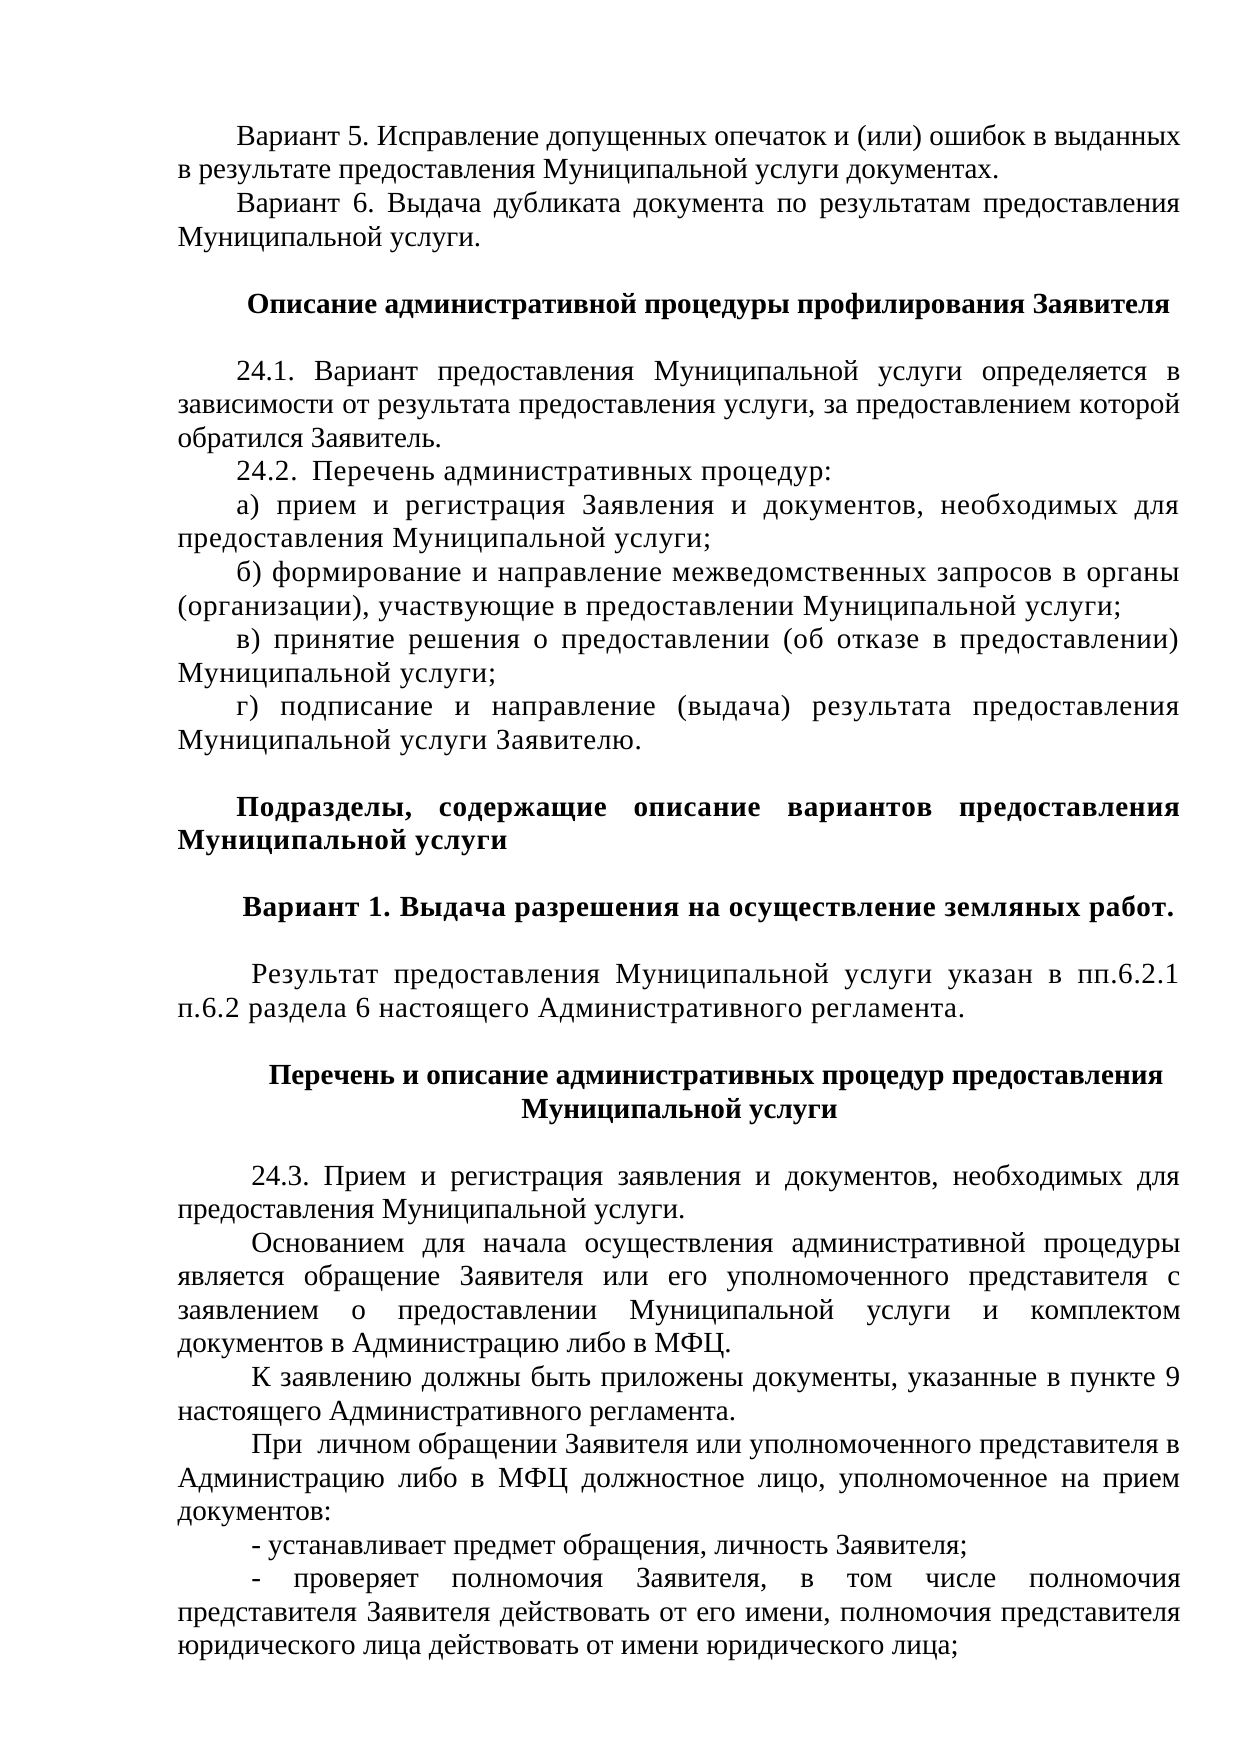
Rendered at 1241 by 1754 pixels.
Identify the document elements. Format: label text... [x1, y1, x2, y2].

text Основанием для начала осуществления административной процедуры является обращение Заявителя или его уполномоченного представителя с заявлением о предоставлении Муниципальной услуги и комплектом документов в Администрацию либо в МФЦ. [177, 1225, 1181, 1359]
text Результат предоставления Муниципальной услуги указан в пп.6.2.1 п.6.2 раздела 6 настоящего Административного регламента. [177, 957, 1181, 1024]
text а) прием и регистрация Заявления и документов, необходимых для предоставления Муниципальной услуги; [177, 487, 1181, 554]
text - проверяет полномочия Заявителя, в том числе полномочия представителя Заявителя действовать от его имени, полномочия представителя юридического лица действовать от имени юридического лица; [177, 1560, 1181, 1661]
text При личном обращении Заявителя или уполномоченного представителя в Администрацию либо в МФЦ должностное лицо, уполномоченное на прием документов: [177, 1426, 1181, 1527]
list Перечень административных процедур: [177, 453, 1181, 487]
text б) формирование и направление межведомственных запросов в органы (организации), участвующие в предоставлении Муниципальной услуги; [177, 554, 1181, 621]
text Подразделы, содержащие описание вариантов предоставления Муниципальной услуги [177, 789, 1181, 856]
text К заявлению должны быть приложены документы, указанные в пункте 9 настоящего Административного регламента. [177, 1359, 1181, 1426]
text 24.3. Прием и регистрация заявления и документов, необходимых для предоставления Муниципальной услуги. [177, 1158, 1181, 1225]
text - устанавливает предмет обращения, личность Заявителя; [177, 1527, 1181, 1560]
text в) принятие решения о предоставлении (об отказе в предоставлении) Муниципальной услуги; [177, 621, 1181, 688]
list 24.1. Вариант предоставления Муниципальной услуги определяется в зависимости от результата предоставления услуги, за предоставлением которой обратился Заявитель. [177, 353, 1181, 453]
list Вариант 5. Исправление допущенных опечаток и (или) ошибок в выданных в результате предоставления Муниципальной услуги документах. [177, 118, 1181, 185]
text Вариант 1. Выдача разрешения на осуществление земляных работ. [177, 889, 1181, 923]
list Описание административной процедуры профилирования Заявителя [177, 286, 1181, 319]
text г) подписание и направление (выдача) результата предоставления Муниципальной услуги Заявителю. [177, 688, 1181, 755]
list Вариант 6. Выдача дубликата документа по результатам предоставления Муниципальной услуги. [177, 185, 1181, 252]
text Перечень и описание административных процедур предоставления Муниципальной услуги [177, 1057, 1181, 1124]
